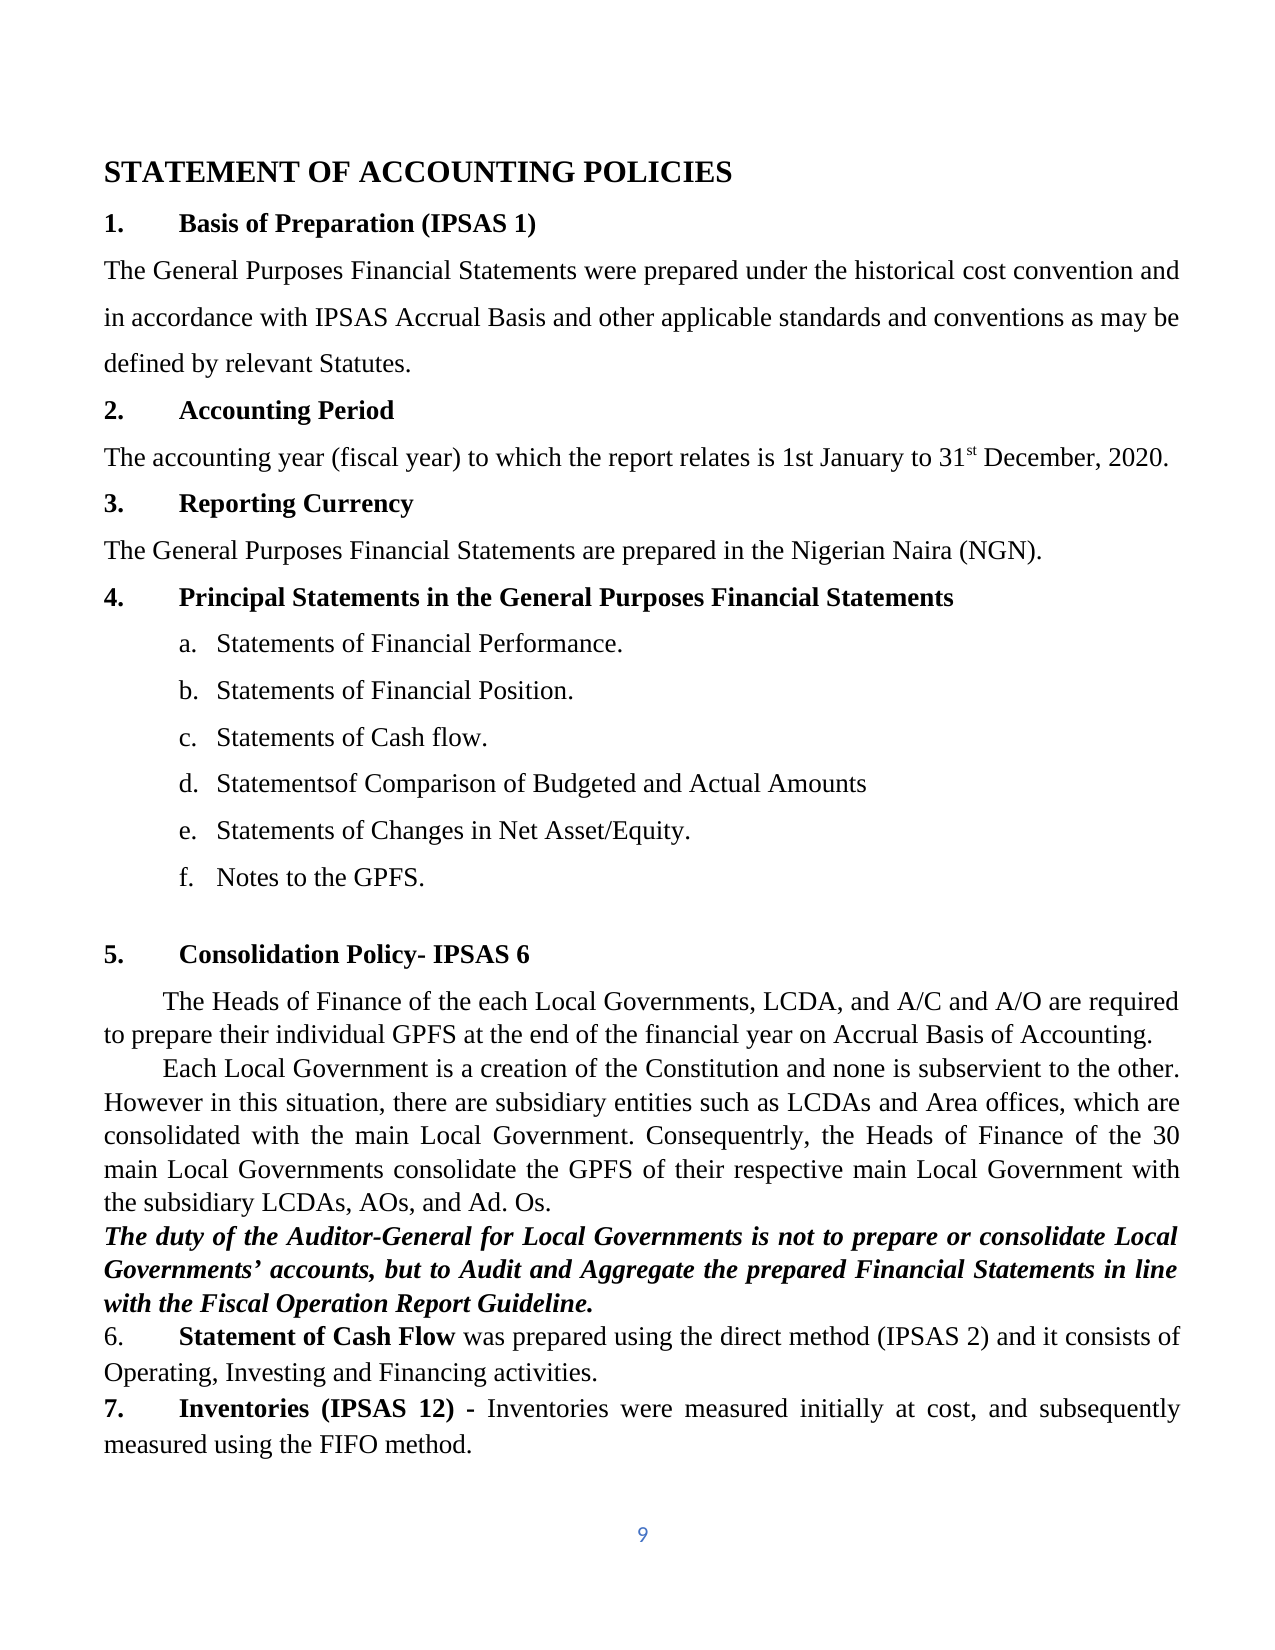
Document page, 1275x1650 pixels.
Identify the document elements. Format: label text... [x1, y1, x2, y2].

list Statementsof Comparison of Budgeted and Actual Amounts [178, 767, 1181, 798]
list Notes to the GPFS. [178, 861, 1181, 892]
list Statements of Financial Position. [178, 674, 1181, 705]
list Consolidation Policy- IPSAS 6 [103, 938, 1181, 969]
text The duty of the Auditor-General for Local Governments is not to prepare or consolidate Local Governments’ accounts, but to Audit and Aggregate the prepared Financial Statements in line with the Fiscal Operation Report Guideline. [103, 1220, 1181, 1318]
text The accounting year (fiscal year) to which the report relates is 1st January to 31st December, 2020. [103, 441, 1181, 472]
list Statements of Financial Performance. [178, 627, 1181, 658]
text Each Local Government is a creation of the Constitution and none is subservient to the other. However in this situation, there are subsidiary entities such as LCDAs and Area offices, which are consolidated with the main Local Government. Consequentrly, the Heads of Finance of the 30 main Local Governments consolidate the GPFS of their respective main Local Government with the subsidiary LCDAs, AOs, and Ad. Os. [103, 1052, 1181, 1217]
text The General Purposes Financial Statements are prepared in the Nigerian Naira (NGN). [103, 534, 1181, 565]
text STATEMENT OF ACCOUNTING POLICIES [103, 153, 1181, 189]
list Reporting Currency [103, 487, 1181, 518]
list Basis of Preparation (IPSAS 1) [103, 207, 1181, 238]
text The General Purposes Financial Statements were prepared under the historical cost convention and in accordance with IPSAS Accrual Basis and other applicable standards and conventions as may be defined by relevant Statutes. [103, 254, 1181, 378]
list Statement of Cash Flow was prepared using the direct method (IPSAS 2) and it consists of Operating, Investing and Financing activities. [103, 1321, 1181, 1387]
list Accounting Period [103, 394, 1181, 425]
list Principal Statements in the General Purposes Financial Statements [103, 581, 1181, 612]
list Inventories (IPSAS 12) - Inventories were measured initially at cost, and subsequently measured using the FIFO method. [103, 1392, 1181, 1459]
text The Heads of Finance of the each Local Governments, LCDA, and A/C and A/O are required to prepare their individual GPFS at the end of the financial year on Accrual Basis of Accounting. [103, 985, 1181, 1050]
list Statements of Changes in Net Asset/Equity. [178, 814, 1181, 845]
list Statements of Cash flow. [178, 721, 1181, 752]
